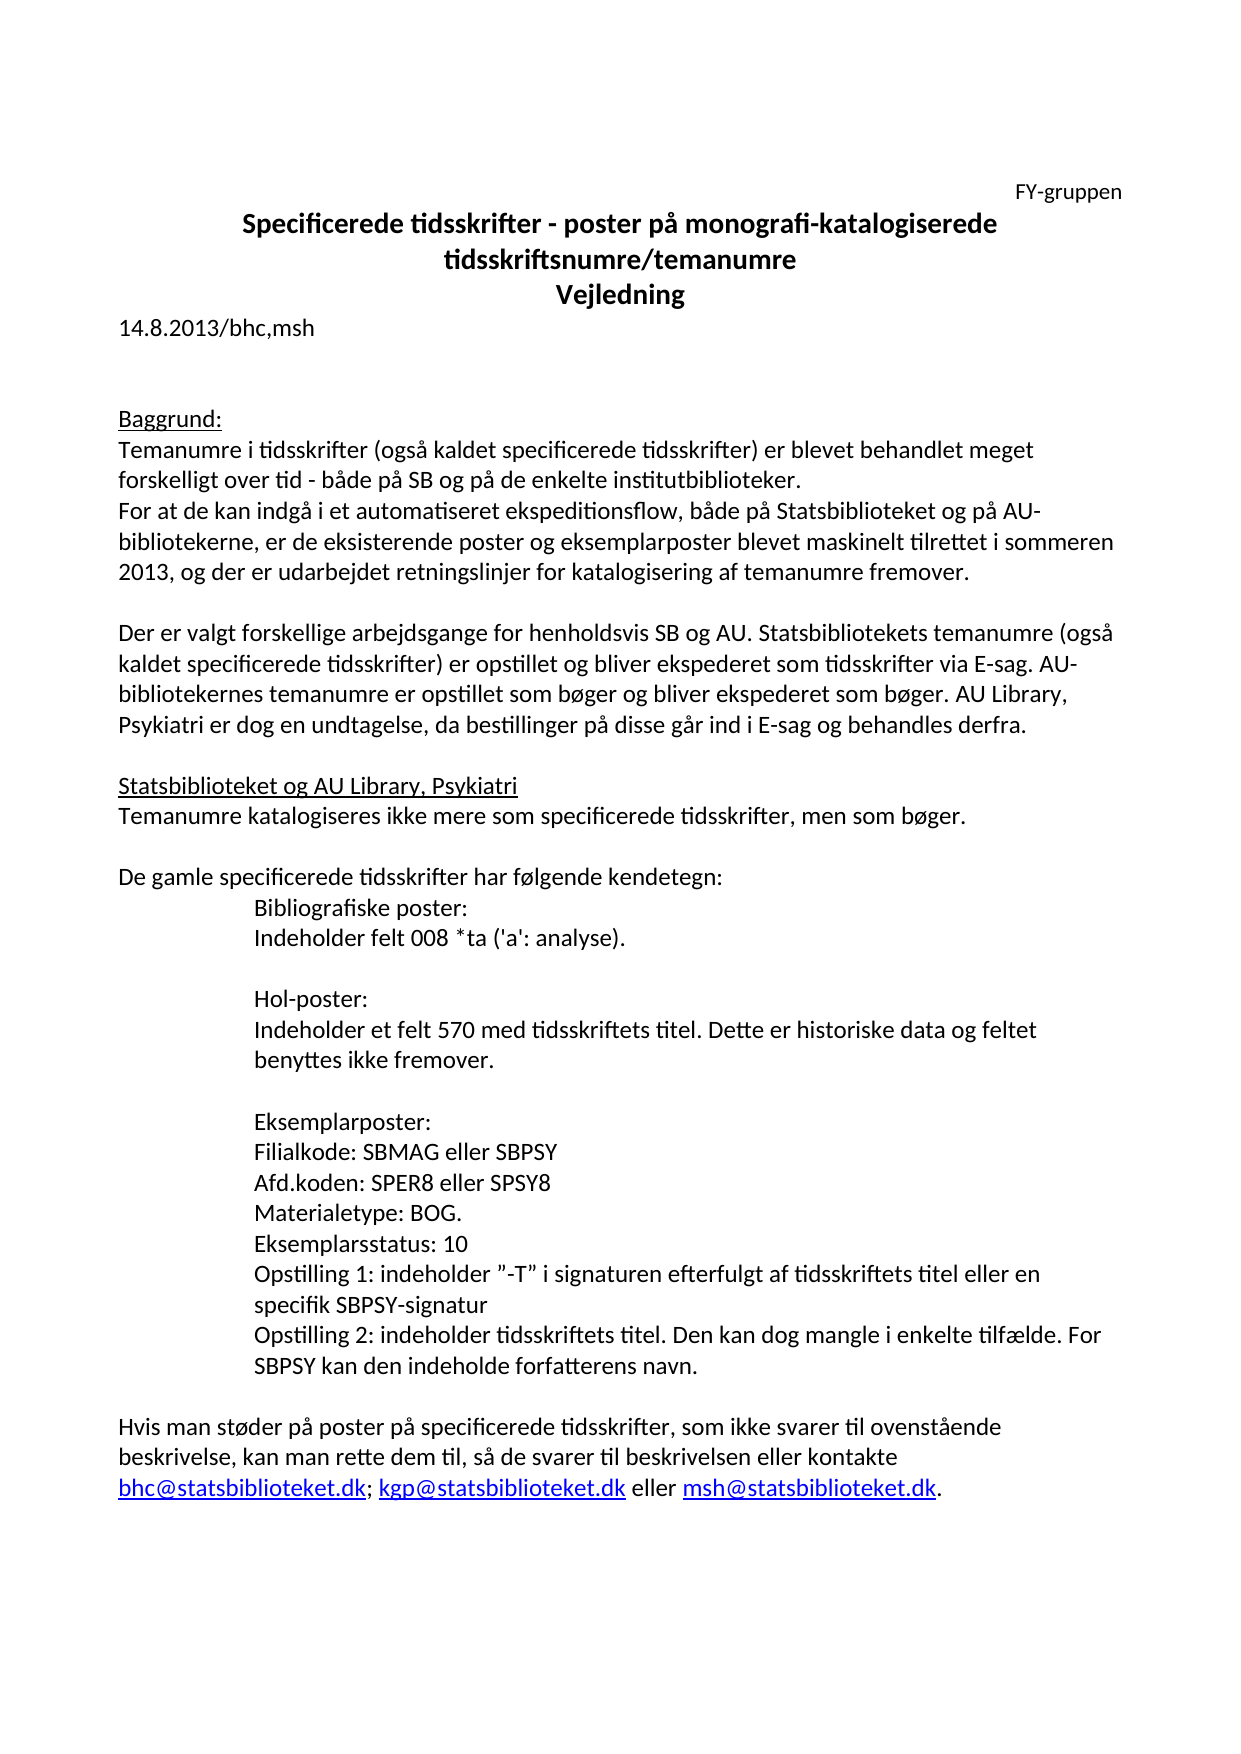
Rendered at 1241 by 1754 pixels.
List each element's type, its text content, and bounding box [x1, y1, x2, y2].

text Bibliografiske poster: [254, 892, 1122, 922]
text Vejledning [118, 276, 1122, 312]
text Opstilling 2: indeholder tidsskriftets titel. Den kan dog mangle i enkelte tilfælde. For SBPSY kan den indeholde forfatterens navn. [254, 1319, 1122, 1380]
text Materialetype: BOG. [254, 1197, 1122, 1228]
text 14.8.2013/bhc,msh [118, 312, 1122, 343]
text FY-gruppen [118, 177, 1122, 205]
text Baggrund: [118, 404, 1122, 434]
text Eksemplarsstatus: 10 [254, 1228, 1122, 1258]
text Opstilling 1: indeholder ”-T” i signaturen efterfulgt af tidsskriftets titel eller en specifik SBPSY-signatur [254, 1258, 1122, 1319]
text Temanumre katalogiseres ikke mere som specificerede tidsskrifter, men som bøger. [118, 800, 1122, 831]
text Statsbiblioteket og AU Library, Psykiatri [118, 770, 1122, 800]
text Filialkode: SBMAG eller SBPSY [254, 1136, 1122, 1167]
text Eksemplarposter: [254, 1106, 1122, 1136]
text De gamle specificerede tidsskrifter har følgende kendetegn: [118, 861, 1122, 892]
text Hvis man støder på poster på specificerede tidsskrifter, som ikke svarer til ovenstående beskrivelse, kan man rette dem til, så de svarer til beskrivelsen eller kontakte bhc@statsbiblioteket.dk; kgp@statsbiblioteket.dk eller msh@statsbiblioteket.dk. [118, 1411, 1122, 1502]
text Indeholder felt 008 *ta ('a': analyse). [254, 922, 1122, 953]
text Specificerede tidsskrifter - poster på monografi-katalogiserede tidsskriftsnumre/temanumre [118, 205, 1122, 276]
text Afd.koden: SPER8 eller SPSY8 [254, 1167, 1122, 1197]
text Indeholder et felt 570 med tidsskriftets titel. Dette er historiske data og feltet benyttes ikke fremover. [254, 1014, 1122, 1075]
text For at de kan indgå i et automatiseret ekspeditionsflow, både på Statsbiblioteket og på AU-bibliotekerne, er de eksisterende poster og eksemplarposter blevet maskinelt tilrettet i sommeren 2013, og der er udarbejdet retningslinjer for katalogisering af temanumre fremover. [118, 495, 1122, 587]
text Temanumre i tidsskrifter (også kaldet specificerede tidsskrifter) er blevet behandlet meget forskelligt over tid - både på SB og på de enkelte institutbiblioteker. [118, 434, 1122, 495]
text Der er valgt forskellige arbejdsgange for henholdsvis SB og AU. Statsbibliotekets temanumre (også kaldet specificerede tidsskrifter) er opstillet og bliver ekspederet som tidsskrifter via E-sag. AU-bibliotekernes temanumre er opstillet som bøger og bliver ekspederet som bøger. AU Library, Psykiatri er dog en undtagelse, da bestillinger på disse går ind i E-sag og behandles derfra. [118, 617, 1122, 739]
text Hol-poster: [254, 983, 1122, 1014]
